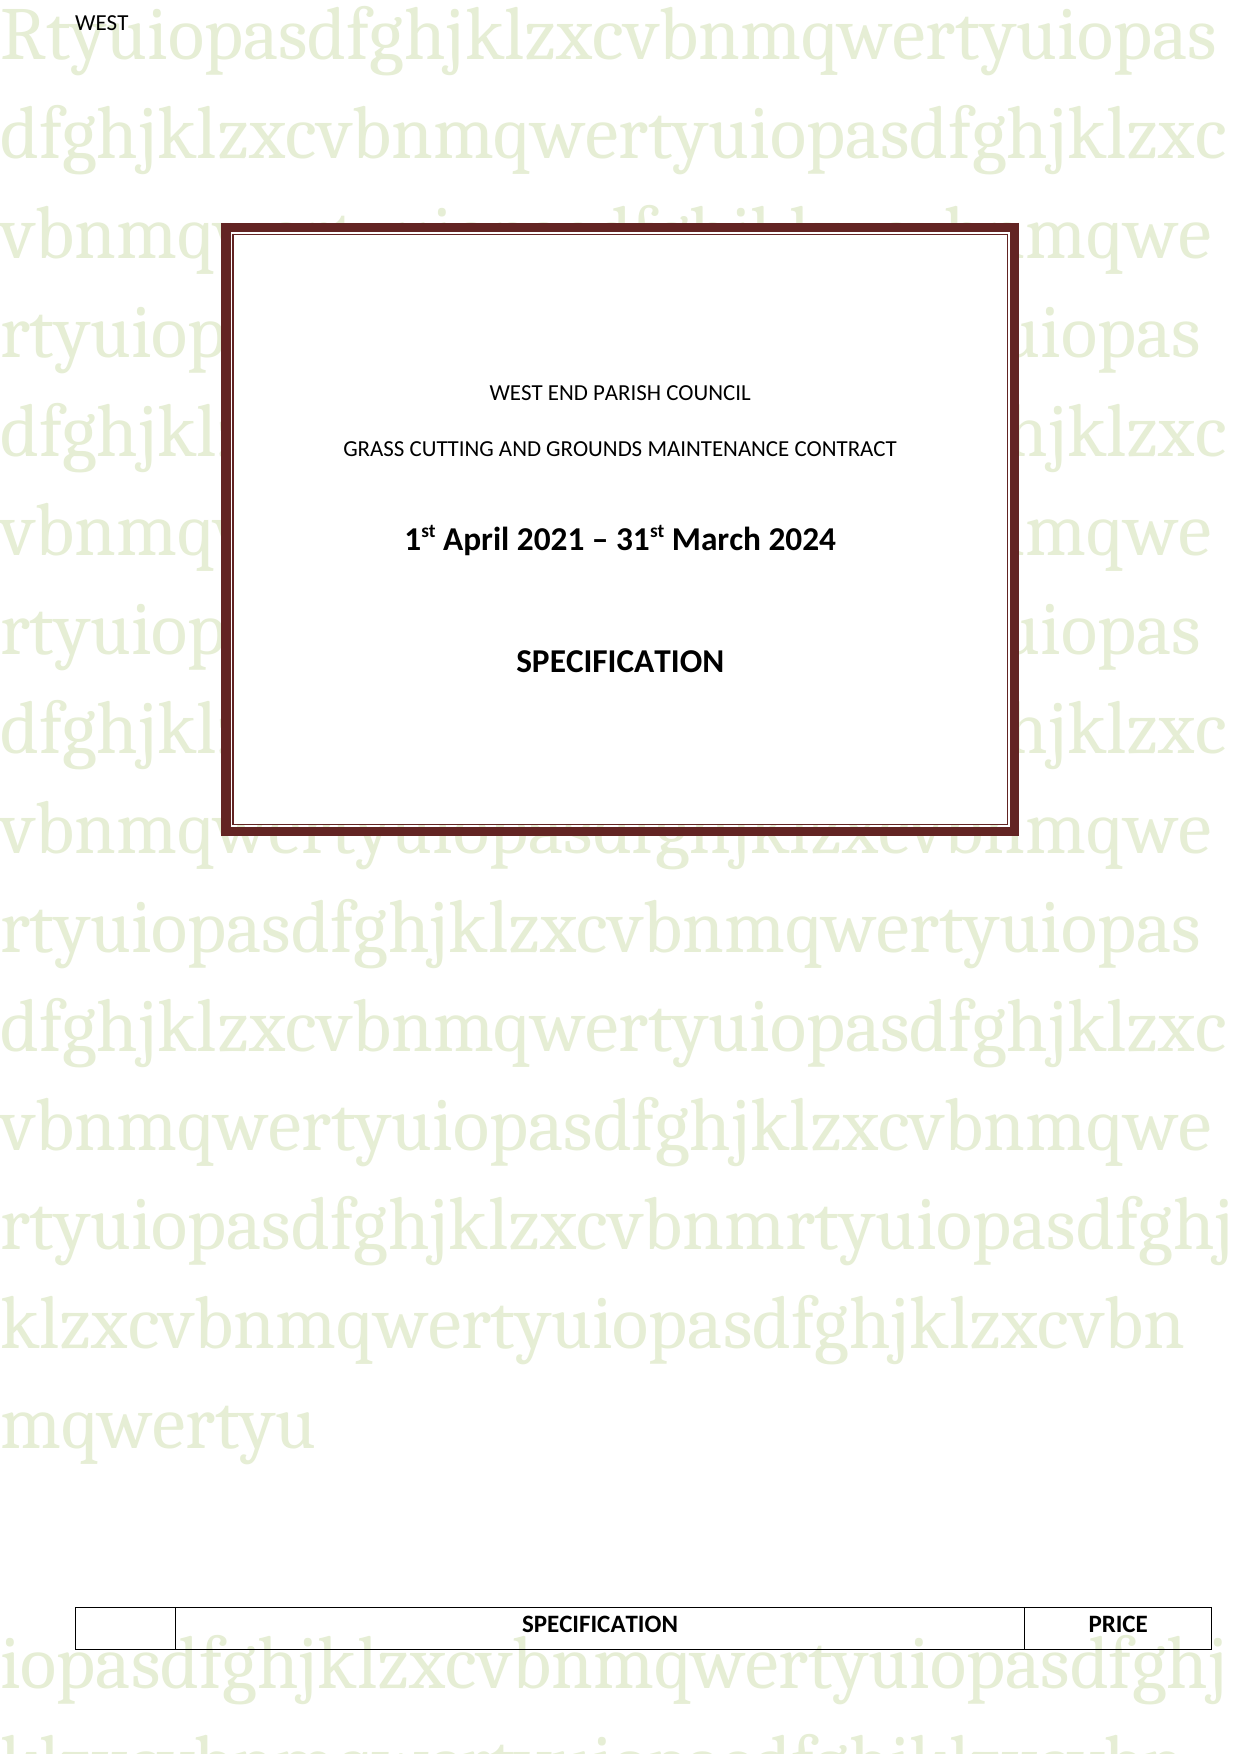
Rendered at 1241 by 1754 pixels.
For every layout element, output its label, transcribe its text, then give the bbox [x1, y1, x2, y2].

table_header SPECIFICATION [176, 1608, 1024, 1649]
table_header [76, 1608, 175, 1649]
table_header PRICE £ [1025, 1608, 1211, 1649]
